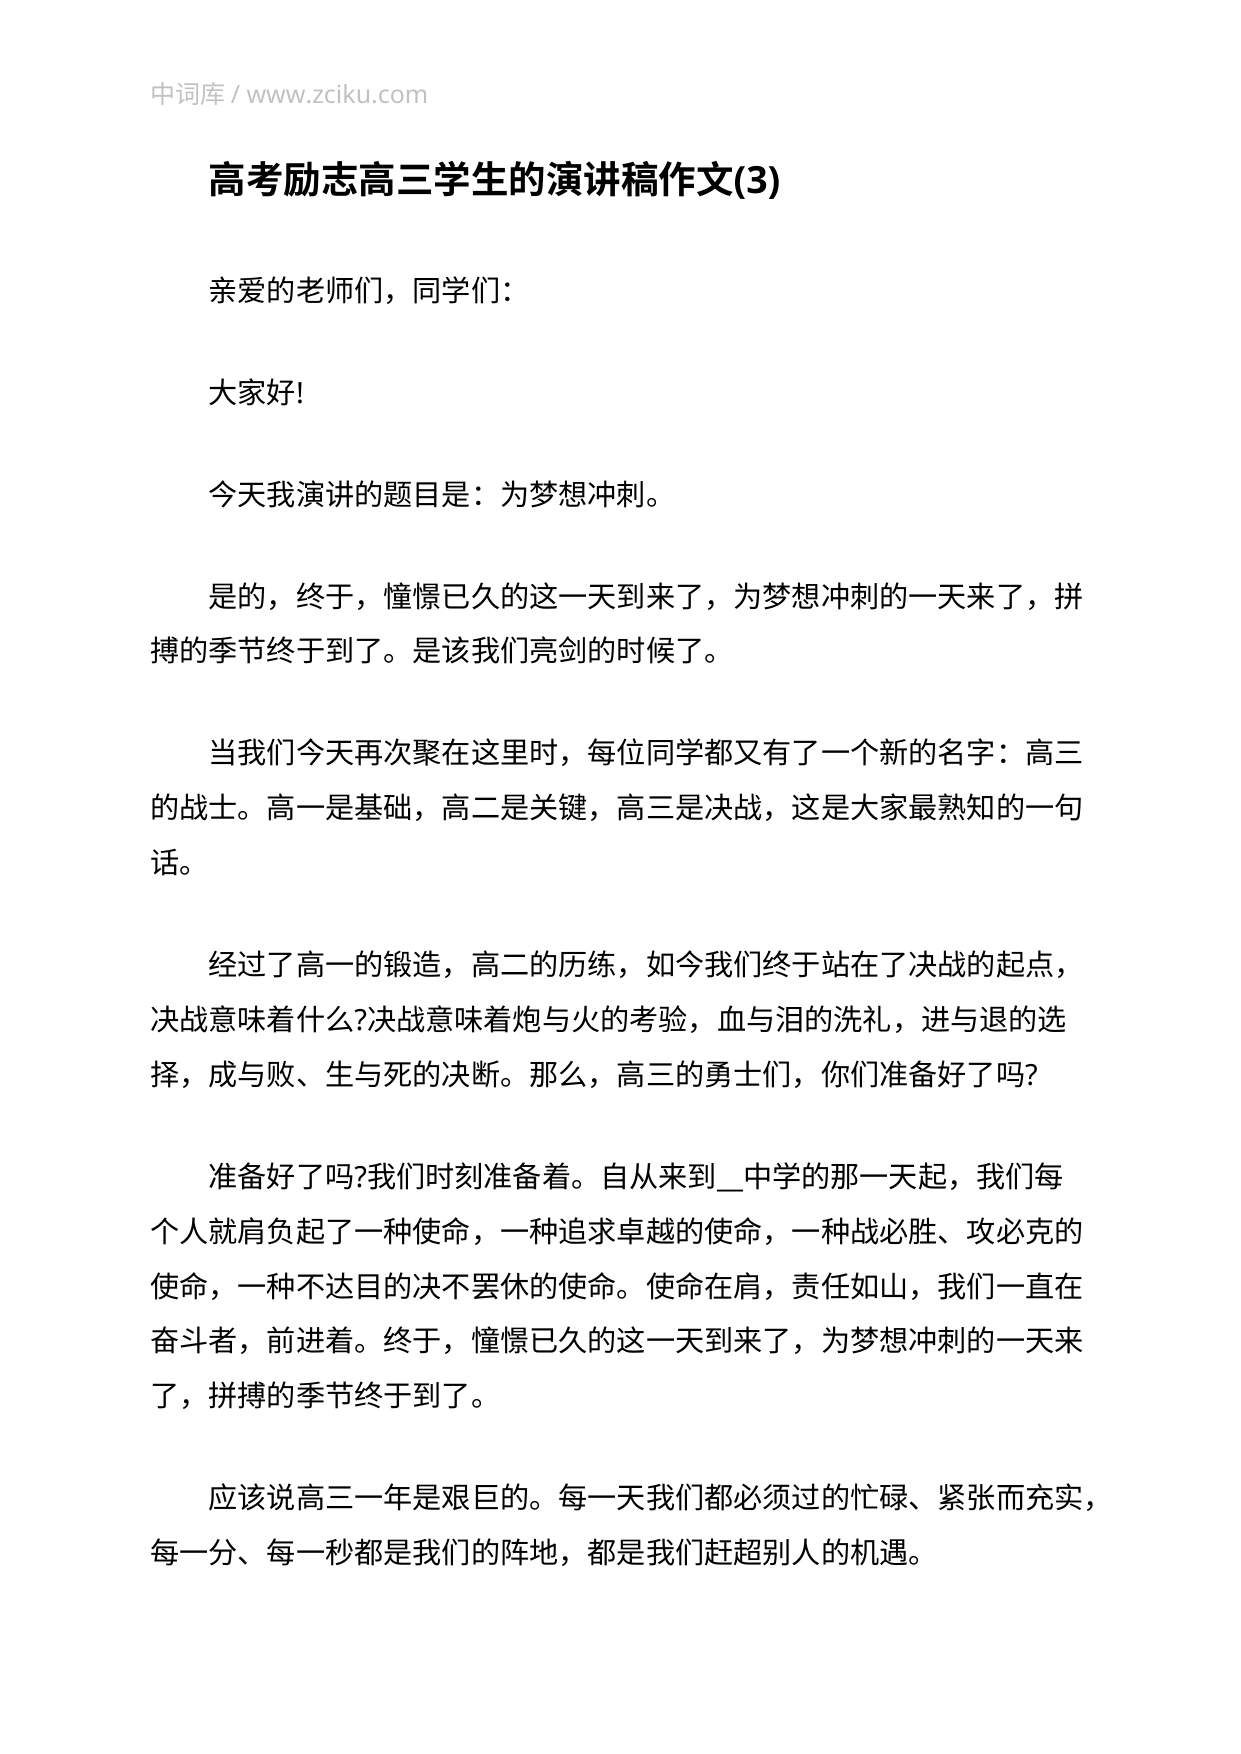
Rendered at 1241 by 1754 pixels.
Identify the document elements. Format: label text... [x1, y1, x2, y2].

text 准备好了吗?我们时刻准备着。自从来到__中学的那一天起，我们每个人就肩负起了一种使命，一种追求卓越的使命，一种战必胜、攻必克的使命，一种不达目的决不罢休的使命。使命在肩，责任如山，我们一直在奋斗者，前进着。终于，憧憬已久的这一天到来了，为梦想冲刺的一天来了，拼搏的季节终于到了。 [150, 1153, 1090, 1415]
text 是的，终于，憧憬已久的这一天到来了，为梦想冲刺的一天来了，拼搏的季节终于到了。是该我们亮剑的时候了。 [150, 573, 1090, 670]
text 应该说高三一年是艰巨的。每一天我们都必须过的忙碌、紧张而充实，每一分、每一秒都是我们的阵地，都是我们赶超别人的机遇。 [150, 1475, 1090, 1572]
text 今天我演讲的题目是：为梦想冲刺。 [150, 471, 1090, 514]
text 高考励志高三学生的演讲稿作文(3) [150, 150, 1090, 204]
text 大家好! [150, 369, 1090, 412]
text 经过了高一的锻造，高二的历练，如今我们终于站在了决战的起点，决战意味着什么?决战意味着炮与火的考验，血与泪的洗礼，进与退的选择，成与败、生与死的决断。那么，高三的勇士们，你们准备好了吗? [150, 941, 1090, 1094]
text 亲爱的老师们，同学们： [150, 268, 1090, 310]
text 当我们今天再次聚在这里时，每位同学都又有了一个新的名字：高三的战士。高一是基础，高二是关键，高三是决战，这是大家最熟知的一句话。 [150, 730, 1090, 882]
